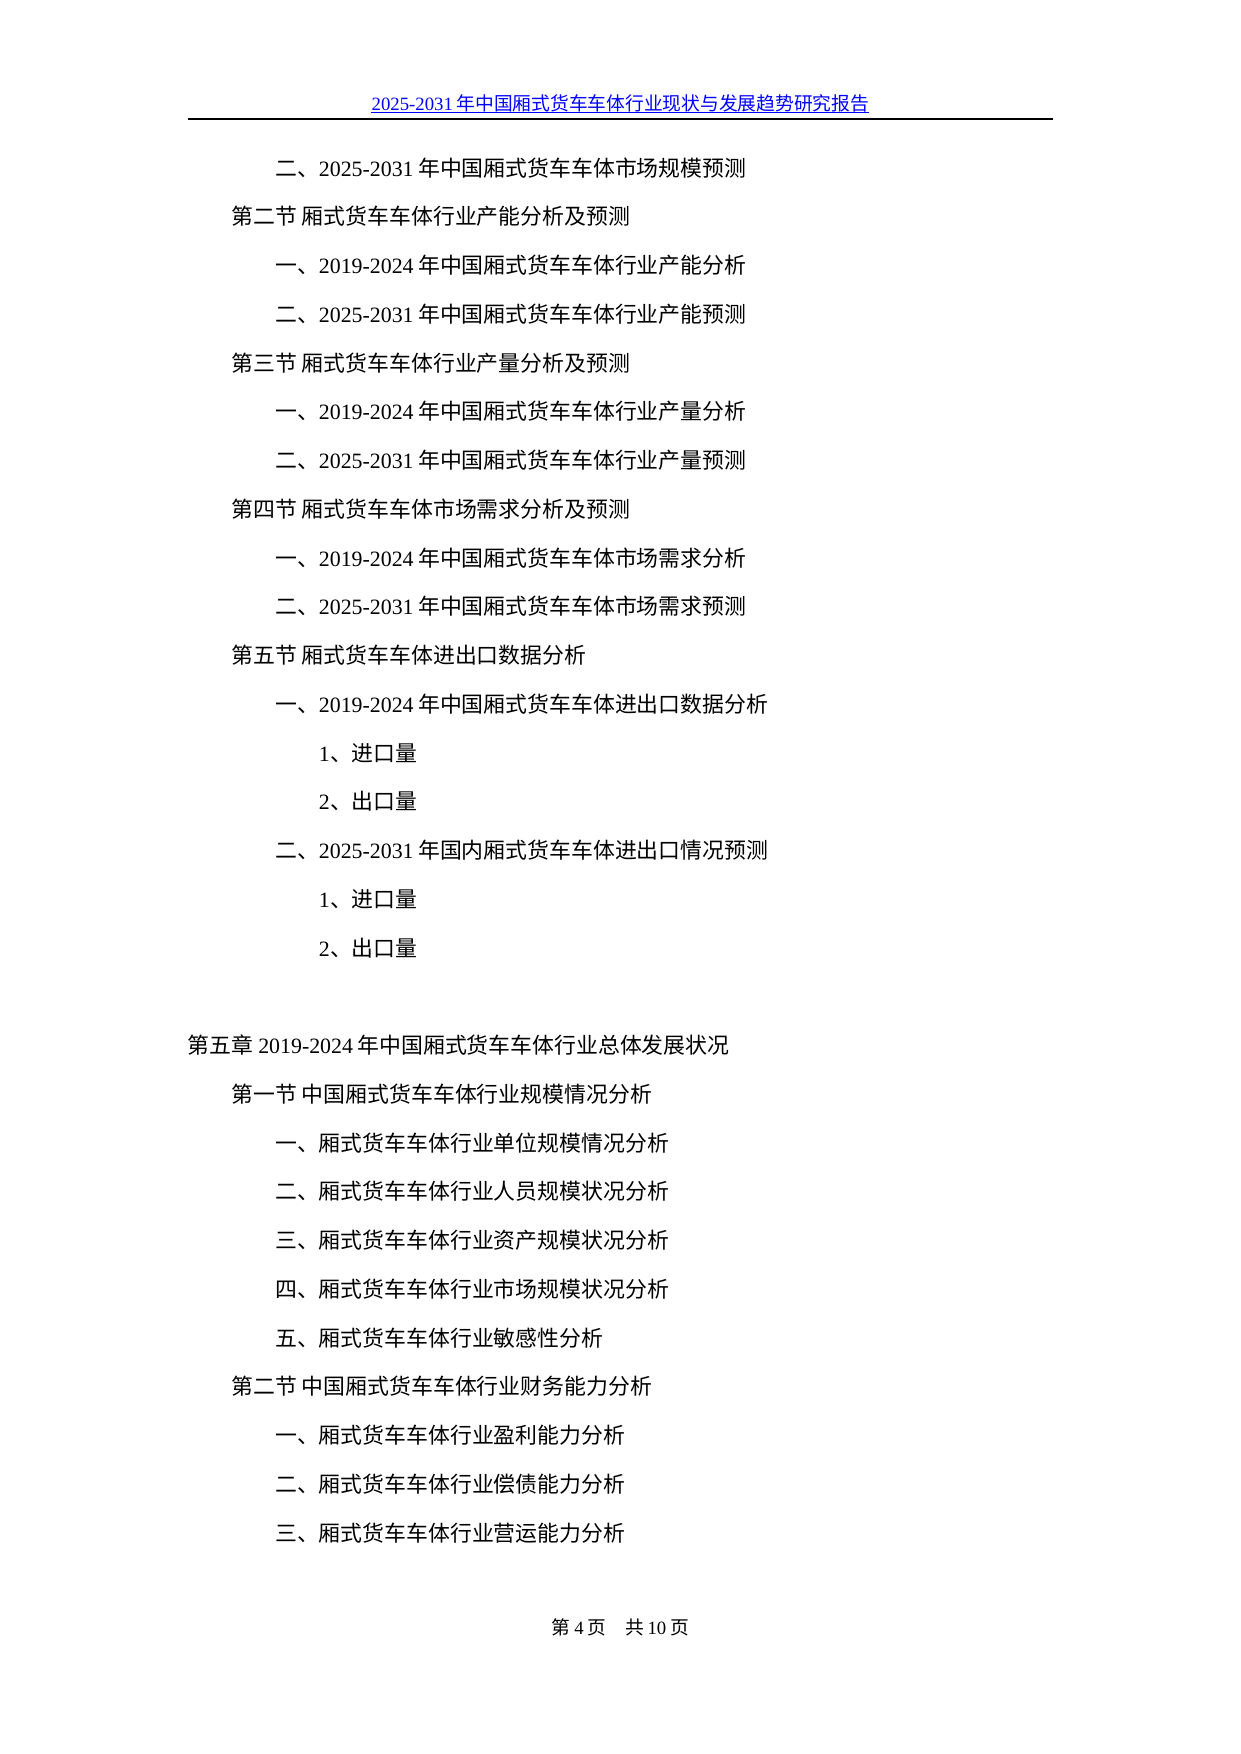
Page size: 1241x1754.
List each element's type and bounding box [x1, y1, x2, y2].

text [187, 150, 1053, 1548]
